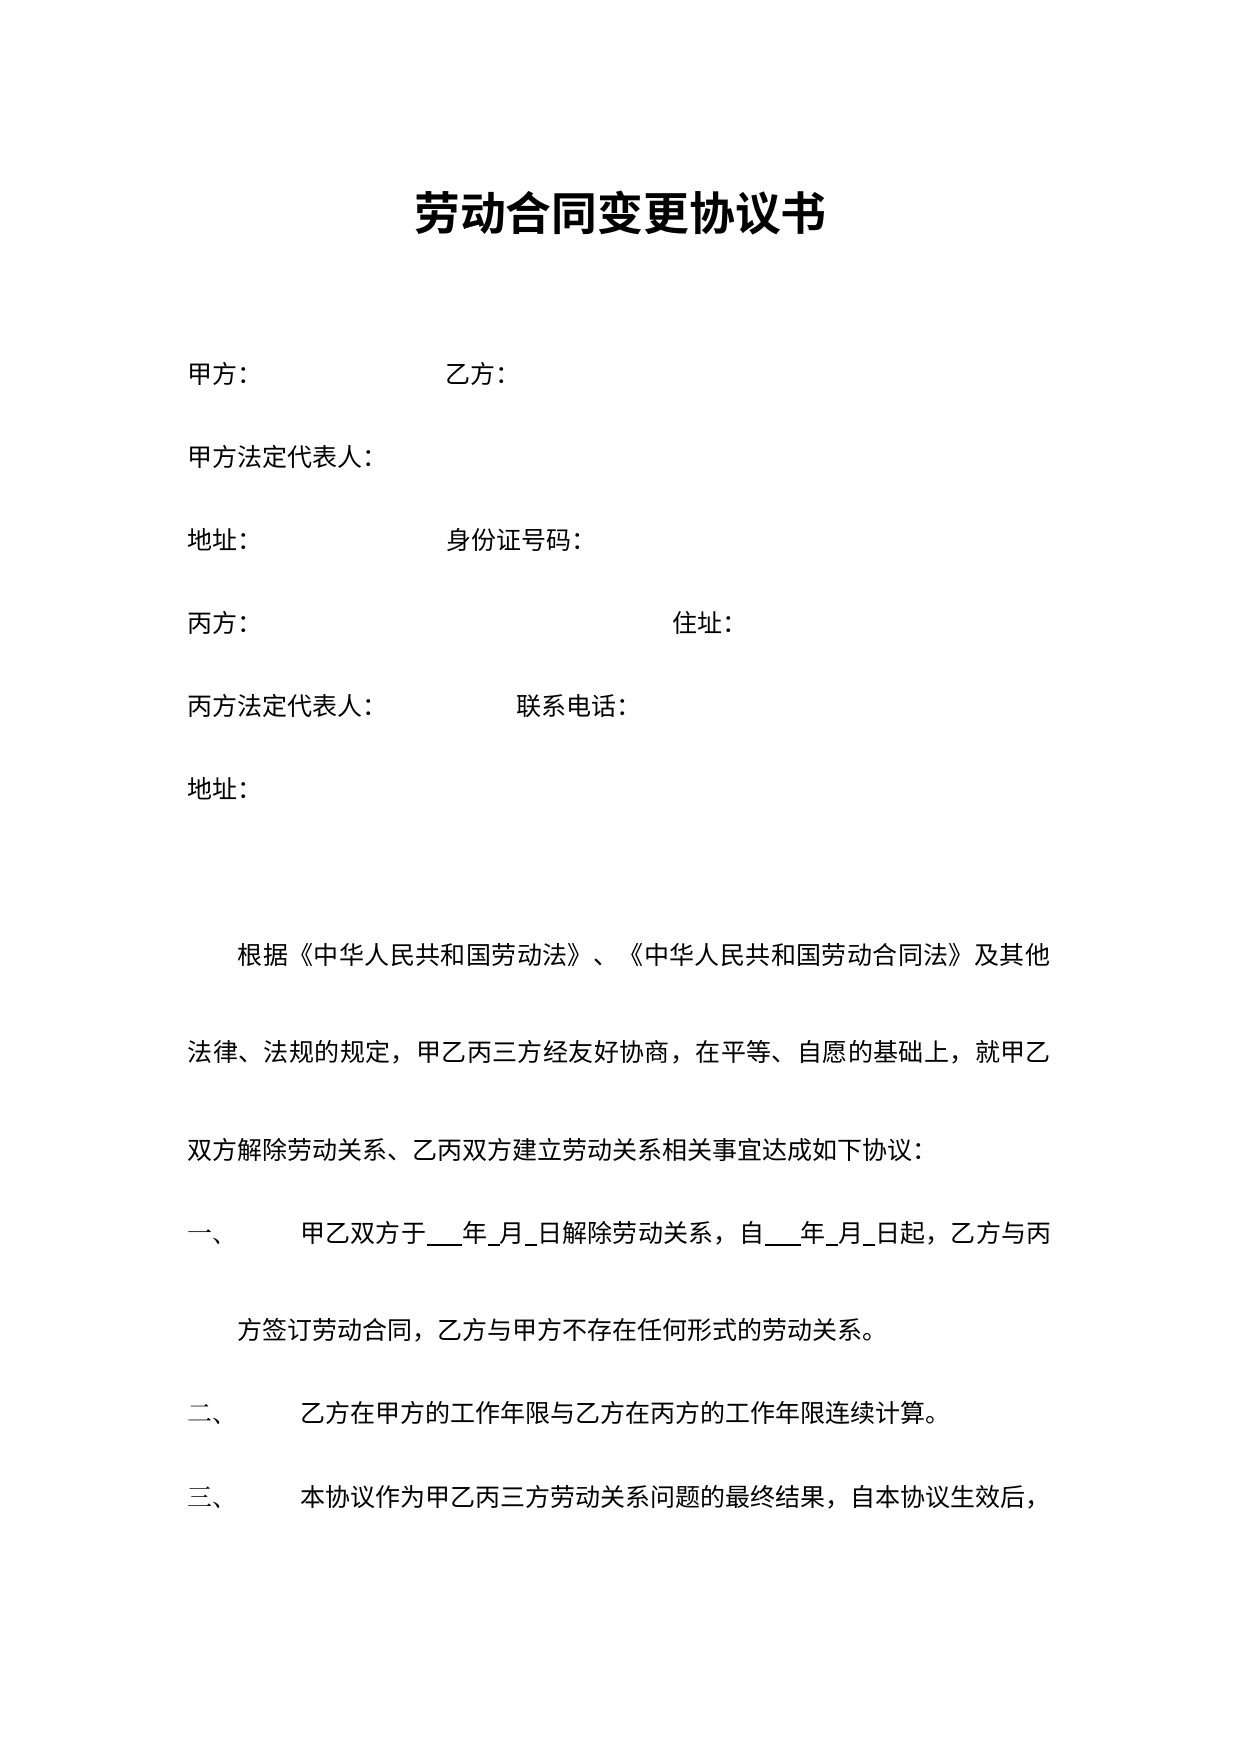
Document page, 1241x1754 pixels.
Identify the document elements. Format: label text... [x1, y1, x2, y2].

text 根据《中华人民共和国劳动法》、《中华人民共和国劳动合同法》及其他法律、法规的规定，甲乙丙三方经友好协商，在平等、自愿的基础上，就甲乙双方解除劳动关系、乙丙双方建立劳动关系相关事宜达成如下协议： [187, 921, 1053, 1181]
text 地址： 身份证号码： [187, 506, 1053, 571]
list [187, 1463, 1053, 1528]
text 丙方： 住址： [187, 589, 1053, 654]
text 劳动合同变更协议书 [187, 162, 1053, 259]
text 丙方法定代表人： 联系电话： [187, 672, 1053, 737]
text 地址： [187, 756, 1053, 821]
list 甲乙双方于 年 月 日解除劳动关系，自 年 月 日起，乙方与丙方签订劳动合同，乙方与甲方不存在任何形式的劳动关系。 [187, 1199, 1053, 1361]
text 甲方法定代表人： [187, 423, 1053, 488]
text 甲方： 乙方： [187, 340, 1053, 405]
list 乙方在甲方的工作年限与乙方在丙方的工作年限连续计算。 [187, 1379, 1053, 1444]
